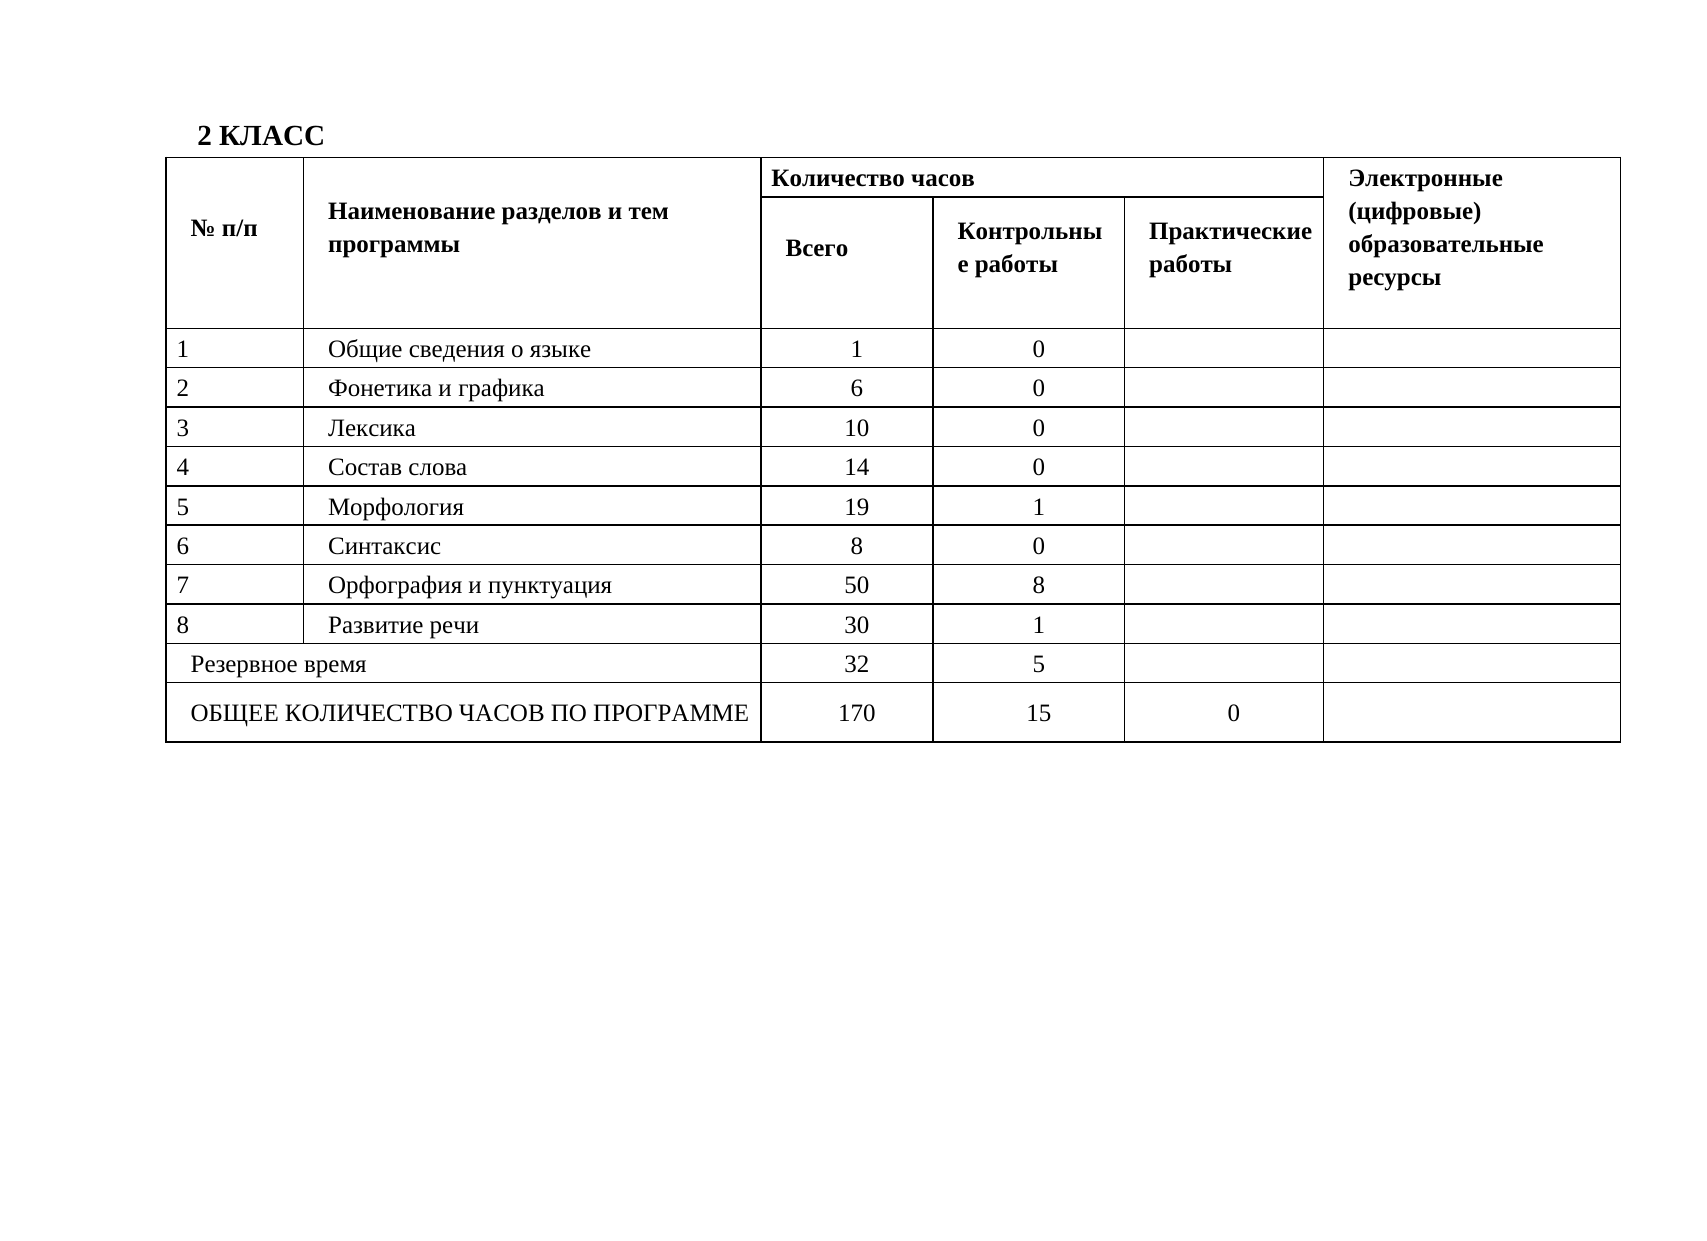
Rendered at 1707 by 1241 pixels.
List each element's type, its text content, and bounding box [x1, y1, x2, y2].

table_cell 8 [934, 565, 1124, 603]
table_cell [1125, 368, 1323, 406]
table_cell [1125, 447, 1323, 485]
table_cell 6 [167, 526, 303, 564]
text 2 КЛАСС [190, 118, 1618, 152]
table_cell 5 [934, 644, 1124, 682]
table_cell 19 [762, 487, 932, 524]
table_cell 1 [934, 487, 1124, 524]
table_cell [1125, 329, 1323, 367]
table_cell 14 [762, 447, 932, 485]
table_cell 0 [934, 329, 1124, 367]
table_cell 0 [934, 447, 1124, 485]
table_cell Лексика [304, 408, 760, 446]
table_cell Развитие речи [304, 605, 760, 642]
table_cell [1324, 683, 1620, 741]
table_cell Всего [762, 198, 932, 327]
table_header Количество часов [762, 158, 1323, 196]
table_cell [1324, 487, 1620, 524]
table_cell [1125, 605, 1323, 642]
table_cell 30 [762, 605, 932, 642]
table_cell Орфография и пунктуация [304, 565, 760, 603]
table_cell [1324, 565, 1620, 603]
table_header Наименование разделов и тем программы [304, 158, 760, 327]
table_cell Общие сведения о языке [304, 329, 760, 367]
table_cell 0 [934, 368, 1124, 406]
table_cell 1 [762, 329, 932, 367]
table_cell [1324, 447, 1620, 485]
table_header № п/п [167, 158, 303, 327]
table_cell 5 [167, 487, 303, 524]
table_cell 0 [934, 408, 1124, 446]
table_cell Состав слова [304, 447, 760, 485]
table_cell [1324, 605, 1620, 642]
table_cell 6 [762, 368, 932, 406]
table_cell 4 [167, 447, 303, 485]
table_cell 8 [762, 526, 932, 564]
table_cell ОБЩЕЕ КОЛИЧЕСТВО ЧАСОВ ПО ПРОГРАММЕ [167, 683, 760, 741]
table_cell [1125, 408, 1323, 446]
table_cell [1125, 644, 1323, 682]
table_cell Синтаксис [304, 526, 760, 564]
table_cell 7 [167, 565, 303, 603]
table_cell Резервное время [167, 644, 760, 682]
table_cell Контрольные работы [934, 198, 1124, 327]
table_cell 1 [167, 329, 303, 367]
table_cell Практические работы [1125, 198, 1323, 327]
table_cell [1324, 368, 1620, 406]
table_cell 0 [934, 526, 1124, 564]
table_cell [1324, 329, 1620, 367]
table_cell [1125, 565, 1323, 603]
table_cell 50 [762, 565, 932, 603]
table_cell [1324, 408, 1620, 446]
table_cell [1125, 487, 1323, 524]
table_cell Морфология [304, 487, 760, 524]
table_cell 32 [762, 644, 932, 682]
table_cell 3 [167, 408, 303, 446]
table_cell [1324, 526, 1620, 564]
table_cell 0 [1125, 683, 1323, 741]
table_cell [1125, 526, 1323, 564]
table_header Электронные (цифровые) образовательные ресурсы [1324, 158, 1620, 327]
table_cell 10 [762, 408, 932, 446]
table_cell 8 [167, 605, 303, 642]
table_cell 2 [167, 368, 303, 406]
table_cell 1 [934, 605, 1124, 642]
table_cell Фонетика и графика [304, 368, 760, 406]
table_cell 15 [934, 683, 1124, 741]
table_cell [1324, 644, 1620, 682]
table_cell 170 [762, 683, 932, 741]
